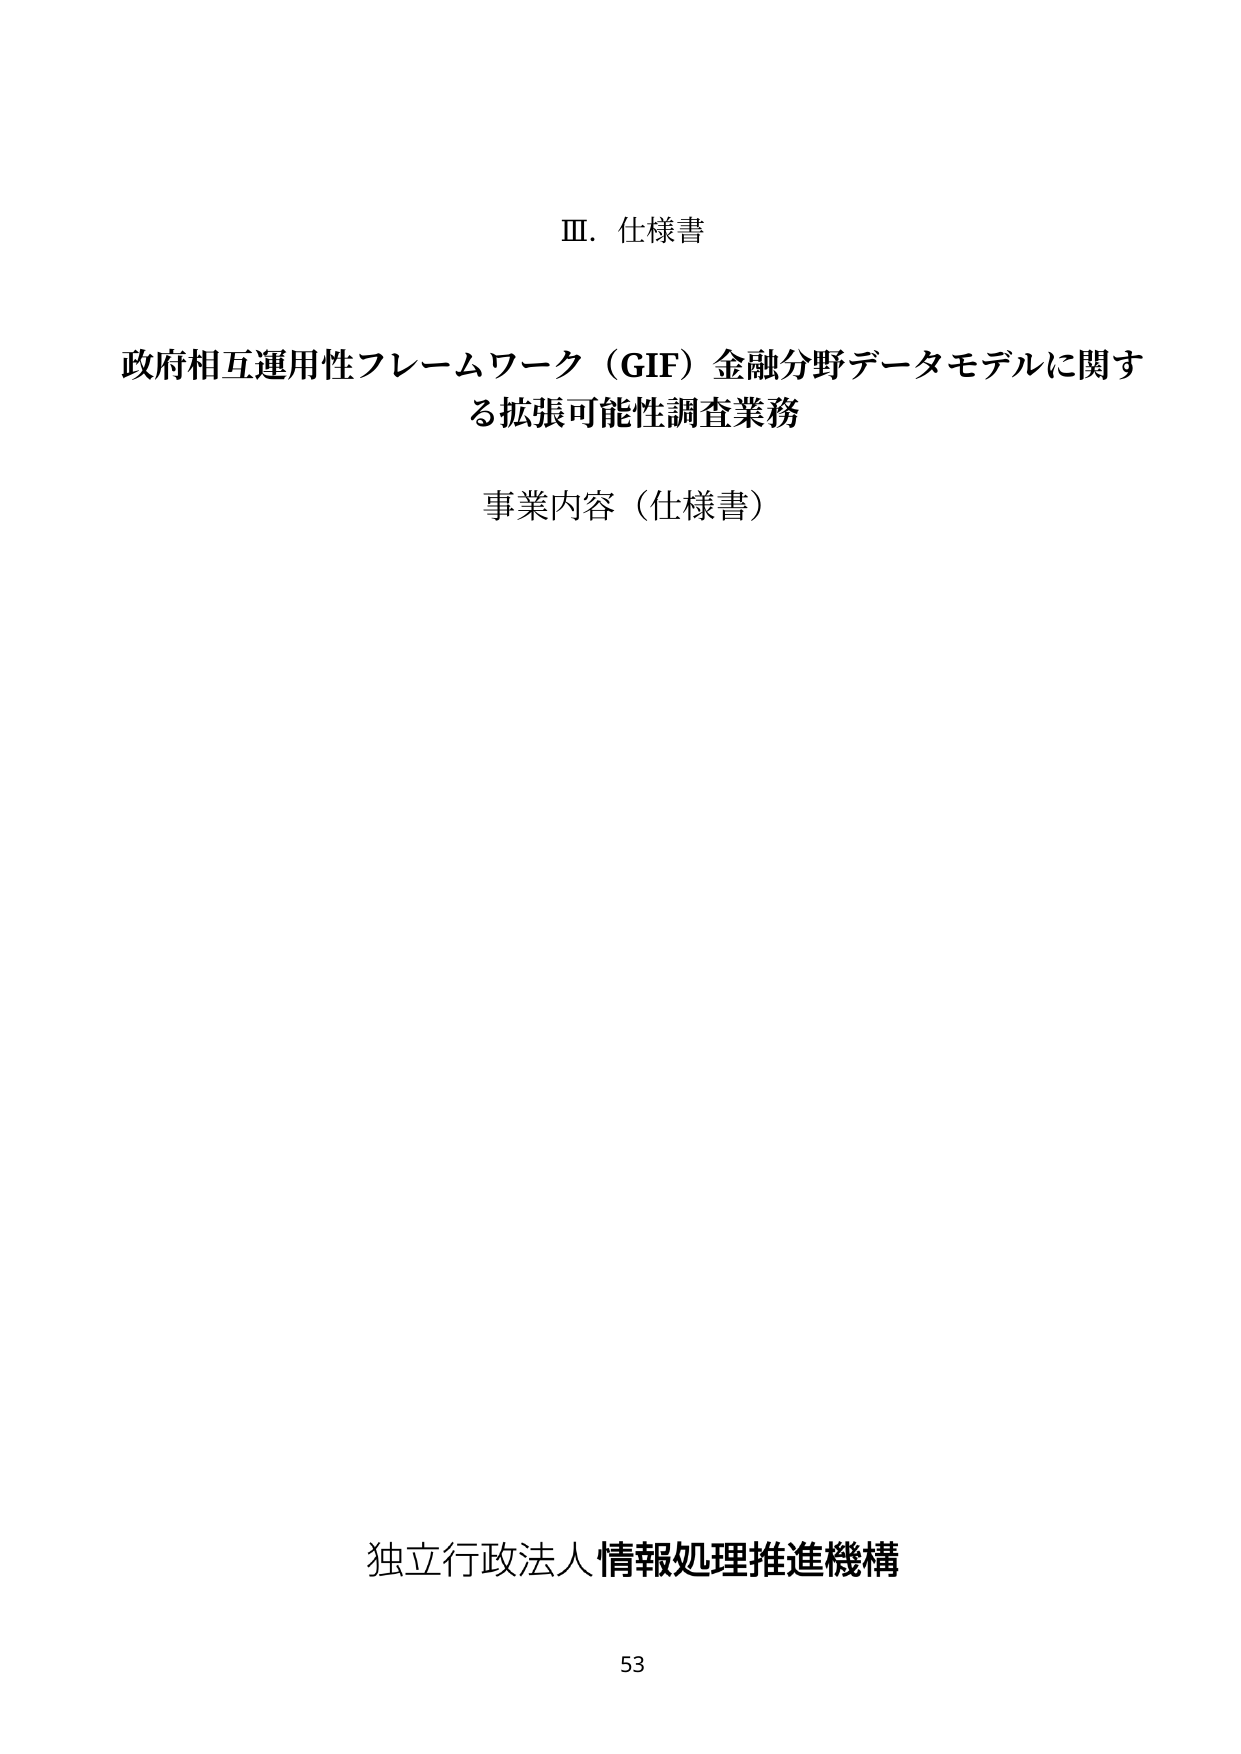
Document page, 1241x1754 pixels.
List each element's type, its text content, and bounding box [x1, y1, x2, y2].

picture [366, 1541, 899, 1577]
text Ⅲ．仕様書 [112, 207, 1153, 249]
text 事業内容（仕様書） [112, 480, 1153, 528]
text 政府相互運用性フレームワーク（GIF）金融分野データモデルに関する拡張可能性調査業務 [112, 339, 1153, 435]
